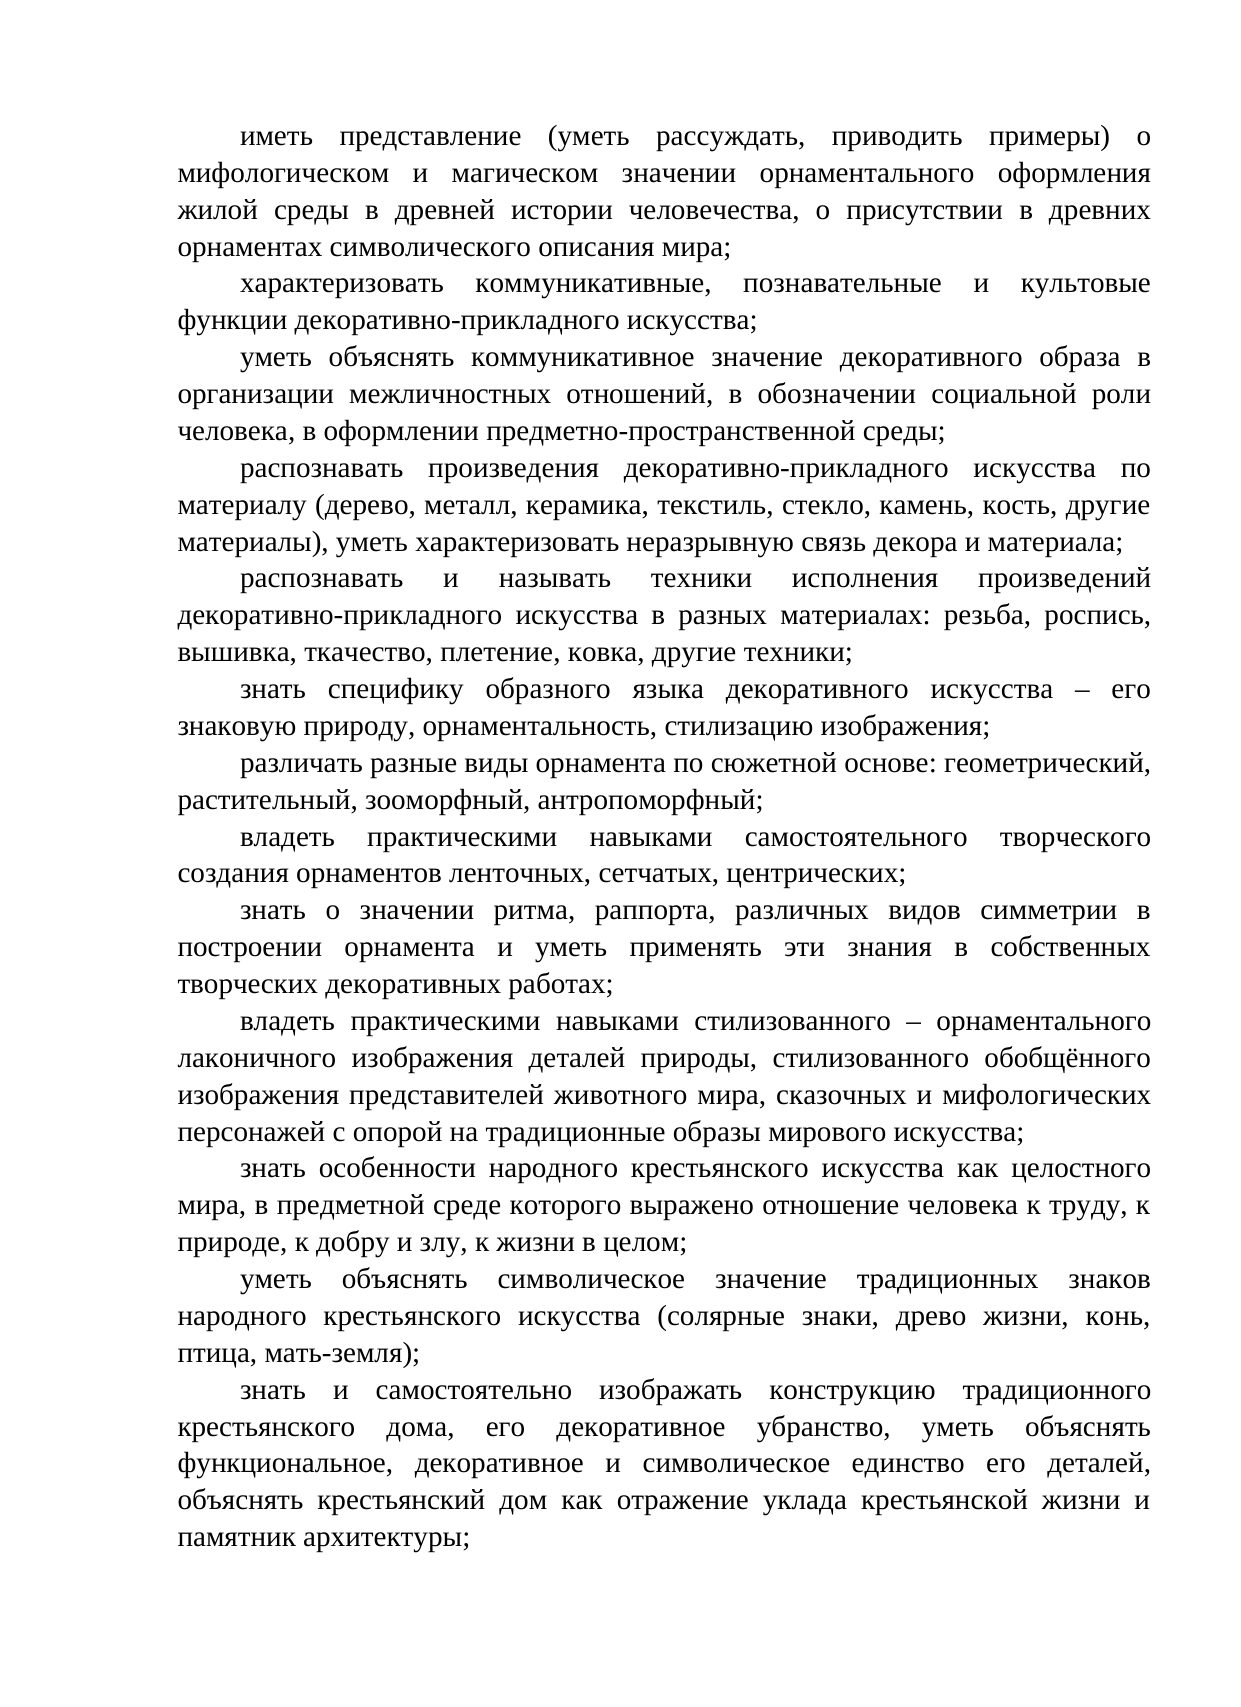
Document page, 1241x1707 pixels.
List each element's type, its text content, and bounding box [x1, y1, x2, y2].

text различать разные виды орнамента по сюжетной основе: геометрический, растительный, зооморфный, антропоморфный; [177, 745, 1152, 815]
text владеть практическими навыками самостоятельного творческого создания орнаментов ленточных, сетчатых, центрических; [177, 819, 1152, 889]
text распознавать произведения декоративно-прикладного искусства по материалу (дерево, металл, керамика, текстиль, стекло, камень, кость, другие материалы), уметь характеризовать неразрывную связь декора и материала; [177, 450, 1152, 557]
text знать специфику образного языка декоративного искусства – его знаковую природу, орнаментальность, стилизацию изображения; [177, 671, 1152, 742]
text знать и самостоятельно изображать конструкцию традиционного крестьянского дома, его декоративное убранство, уметь объяснять функциональное, декоративное и символическое единство его деталей, объяснять крестьянский дом как отражение уклада крестьянской жизни и памятник архитектуры; [177, 1372, 1152, 1553]
text распознавать и называть техники исполнения произведений декоративно-прикладного искусства в разных материалах: резьба, роспись, вышивка, ткачество, плетение, ковка, другие техники; [177, 561, 1152, 668]
text иметь представление (уметь рассуждать, приводить примеры) о мифологическом и магическом значении орнаментального оформления жилой среды в древней истории человечества, о присутствии в древних орнаментах символического описания мира; [177, 118, 1152, 262]
text владеть практическими навыками стилизованного – орнаментального лаконичного изображения деталей природы, стилизованного обобщённого изображения представителей животного мира, сказочных и мифологических персонажей с опорой на традиционные образы мирового искусства; [177, 1003, 1152, 1147]
text знать особенности народного крестьянского искусства как целостного мира, в предметной среде которого выражено отношение человека к труду, к природе, к добру и злу, к жизни в целом; [177, 1151, 1152, 1258]
text знать о значении ритма, раппорта, различных видов симметрии в построении орнамента и уметь применять эти знания в собственных творческих декоративных работах; [177, 892, 1152, 1000]
text характеризовать коммуникативные, познавательные и культовые функции декоративно-прикладного искусства; [177, 266, 1152, 336]
text уметь объяснять символическое значение традиционных знаков народного крестьянского искусства (солярные знаки, древо жизни, конь, птица, мать-земля); [177, 1261, 1152, 1368]
text уметь объяснять коммуникативное значение декоративного образа в организации межличностных отношений, в обозначении социальной роли человека, в оформлении предметно-пространственной среды; [177, 339, 1152, 447]
